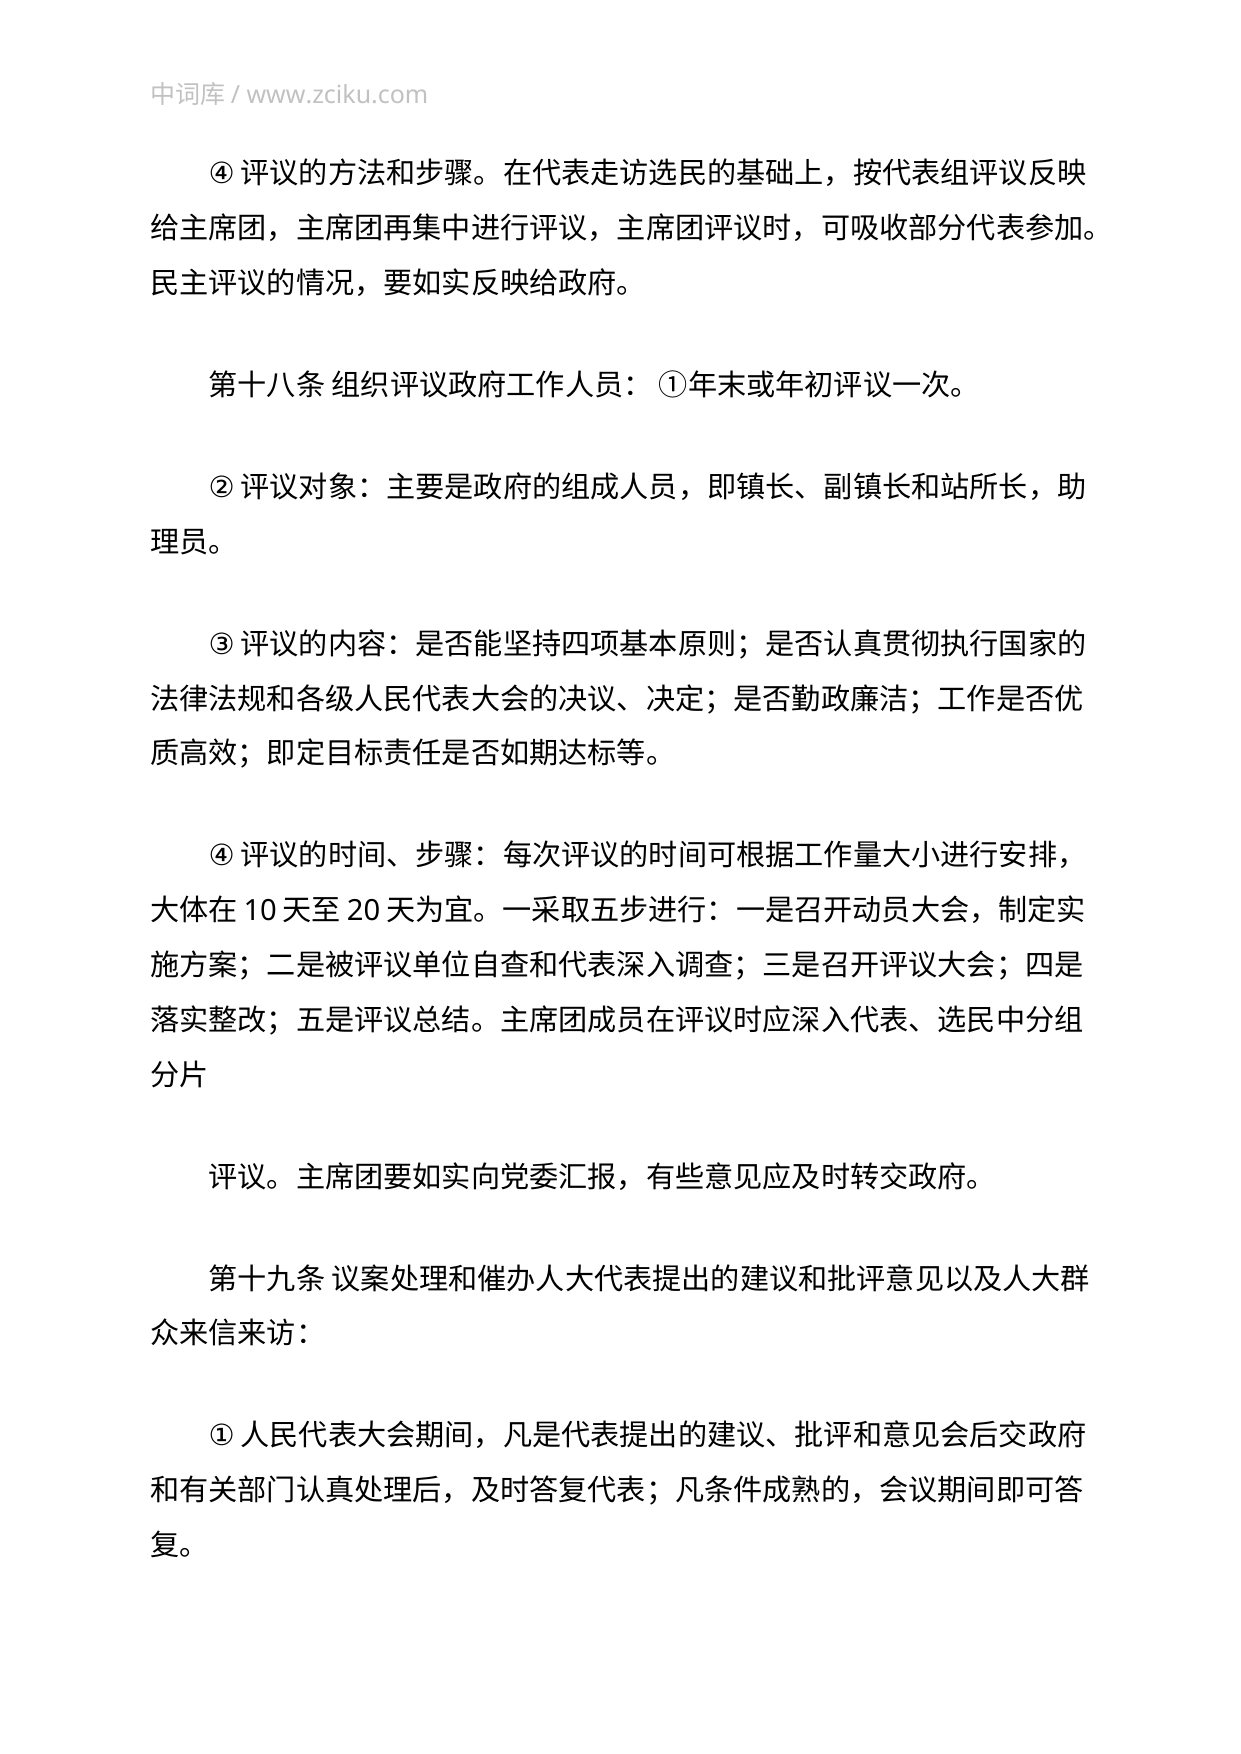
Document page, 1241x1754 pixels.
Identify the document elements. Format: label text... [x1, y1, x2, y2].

text 评议。主席团要如实向党委汇报，有些意见应及时转交政府。 [150, 1153, 1090, 1196]
text ④评议的方法和步骤。在代表走访选民的基础上，按代表组评议反映给主席团，主席团再集中进行评议，主席团评议时，可吸收部分代表参加。民主评议的情况，要如实反映给政府。 [150, 150, 1090, 302]
text ①人民代表大会期间，凡是代表提出的建议、批评和意见会后交政府和有关部门认真处理后，及时答复代表；凡条件成熟的，会议期间即可答复。 [150, 1412, 1090, 1564]
text ②评议对象：主要是政府的组成人员，即镇长、副镇长和站所长，助理员。 [150, 463, 1090, 561]
text 第十九条 议案处理和催办人大代表提出的建议和批评意见以及人大群众来信来访： [150, 1255, 1090, 1352]
text ③评议的内容：是否能坚持四项基本原则；是否认真贯彻执行国家的法律法规和各级人民代表大会的决议、决定；是否勤政廉洁；工作是否优质高效；即定目标责任是否如期达标等。 [150, 620, 1090, 772]
text 第十八条 组织评议政府工作人员： ①年末或年初评议一次。 [150, 362, 1090, 404]
text ④评议的时间、步骤：每次评议的时间可根据工作量大小进行安排，大体在10天至20天为宜。一采取五步进行：一是召开动员大会，制定实施方案；二是被评议单位自查和代表深入调查；三是召开评议大会；四是落实整改；五是评议总结。主席团成员在评议时应深入代表、选民中分组分片 [150, 832, 1090, 1094]
